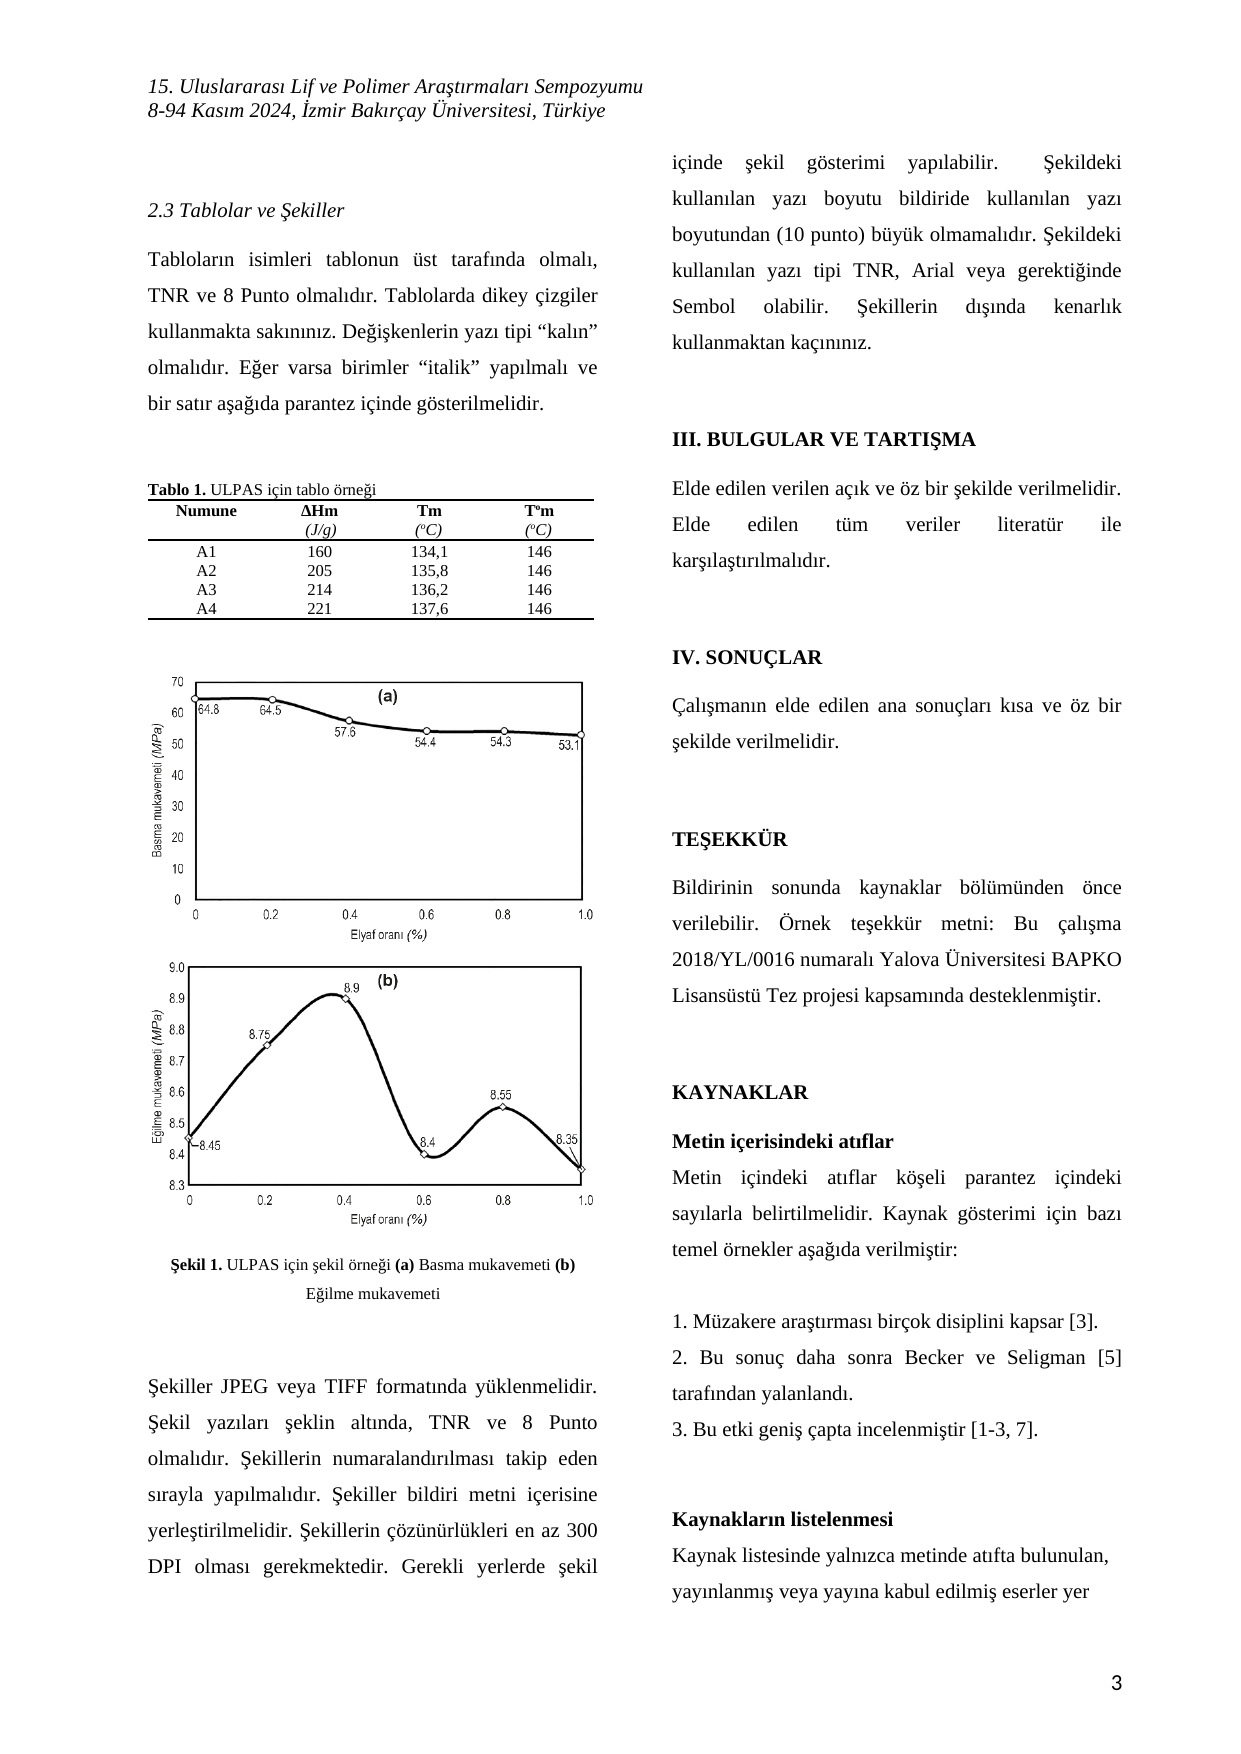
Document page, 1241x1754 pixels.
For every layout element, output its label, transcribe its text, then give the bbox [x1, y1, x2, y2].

table_cell A1 [148, 541, 265, 561]
text Çalışmanın elde edilen ana sonuçları kısa ve öz bir şekilde verilmelidir. [672, 693, 1122, 753]
text Bildirinin sonunda kaynaklar bölümünden önce verilebilir. Örnek teşekkür metni: Bu çalışma 2018/YL/0016 numaralı Yalova Üniversitesi BAPKO Lisansüstü Tez projesi kapsamında desteklenmiştir. [672, 875, 1122, 1007]
table_cell A4 [148, 599, 265, 618]
table_cell 205 [265, 561, 374, 580]
table_header Numune [148, 501, 265, 539]
text KAYNAKLAR [672, 1080, 1122, 1104]
text 1. Müzakere araştırması birçok disiplini kapsar [3]. [672, 1309, 1122, 1333]
table_cell 146 [484, 541, 594, 561]
text Tabloların isimleri tablonun üst tarafında olmalı, TNR ve 8 Punto olmalıdır. Tablolarda dikey çizgiler kullanmakta sakınınız. Değişkenlerin yazı tipi “kalın” olmalıdır. Eğer varsa birimler “italik” yapılmalı ve bir satır aşağıda parantez içinde gösterilmelidir. [148, 247, 598, 415]
table_cell 160 [265, 541, 374, 561]
table_header ΔHm (J/g) [265, 501, 374, 539]
text III. BULGULAR VE TARTIŞMA [672, 427, 1122, 451]
text Şekiller JPEG veya TIFF formatında yüklenmelidir. Şekil yazıları şeklin altında, TNR ve 8 Punto olmalıdır. Şekillerin numaralandırılması takip eden sırayla yapılmalıdır. Şekiller bildiri metni içerisine yerleştirilmelidir. Şekillerin çözünürlükleri en az 300 DPI olması gerekmektedir. Gerekli yerlerde şekil içinde şekil gösterimi yapılabilir. Şekildeki kullanılan yazı boyutu bildiride kullanılan yazı boyutundan (10 punto) büyük olmamalıdır. Şekildeki kullanılan yazı tipi TNR, Arial veya gerektiğinde Sembol olabilir. Şekillerin dışında kenarlık kullanmaktan kaçınınız. [148, 1374, 598, 1578]
text Tablo 1. ULPAS için tablo örneği [148, 480, 598, 499]
table_cell 137,6 [374, 599, 484, 618]
text Metin içindeki atıflar köşeli parantez içindeki sayılarla belirtilmelidir. Kaynak gösterimi için bazı temel örnekler aşağıda verilmiştir: [672, 1165, 1122, 1261]
table_cell 136,2 [374, 580, 484, 599]
text Elde edilen verilen açık ve öz bir şekilde verilmelidir. Elde edilen tüm veriler literatür ile karşılaştırılmalıdır. [672, 476, 1122, 572]
table_cell A3 [148, 580, 265, 599]
table_header Tom (oC) [484, 501, 594, 539]
table_cell 221 [265, 599, 374, 618]
text 2.3 Tablolar ve Şekiller [148, 198, 598, 222]
table_cell 146 [484, 599, 594, 618]
text TEŞEKKÜR [672, 827, 1122, 851]
text Kaynakların listelenmesi [672, 1506, 1122, 1531]
text 2. Bu sonuç daha sonra Becker ve Seligman [5] tarafından yalanlandı. [672, 1345, 1122, 1405]
table_cell A2 [148, 561, 265, 580]
text Metin içerisindeki atıflar [672, 1129, 1122, 1153]
text 3. Bu etki geniş çapta incelenmiştir [1-3, 7]. [672, 1417, 1122, 1441]
table_header Tm (oC) [374, 501, 484, 539]
text IV. SONUÇLAR [672, 645, 1122, 669]
text Şekil 1. ULPAS için şekil örneği (a) Basma mukavemeti (b) Eğilme mukavemeti [148, 1255, 598, 1303]
table_cell 134,1 [374, 541, 484, 561]
table_cell 146 [484, 580, 594, 599]
table_cell 214 [265, 580, 374, 599]
text Şekiller JPEG veya TIFF formatında yüklenmelidir. Şekil yazıları şeklin altında, TNR ve 8 Punto olmalıdır. Şekillerin numaralandırılması takip eden sırayla yapılmalıdır. Şekiller bildiri metni içerisine yerleştirilmelidir. Şekillerin çözünürlükleri en az 300 DPI olması gerekmektedir. Gerekli yerlerde şekil içinde şekil gösterimi yapılabilir. Şekildeki kullanılan yazı boyutu bildiride kullanılan yazı boyutundan (10 punto) büyük olmamalıdır. Şekildeki kullanılan yazı tipi TNR, Arial veya gerektiğinde Sembol olabilir. Şekillerin dışında kenarlık kullanmaktan kaçınınız. [672, 150, 1122, 354]
picture [147, 668, 598, 1232]
table_cell 135,8 [374, 561, 484, 580]
table_cell 146 [484, 561, 594, 580]
